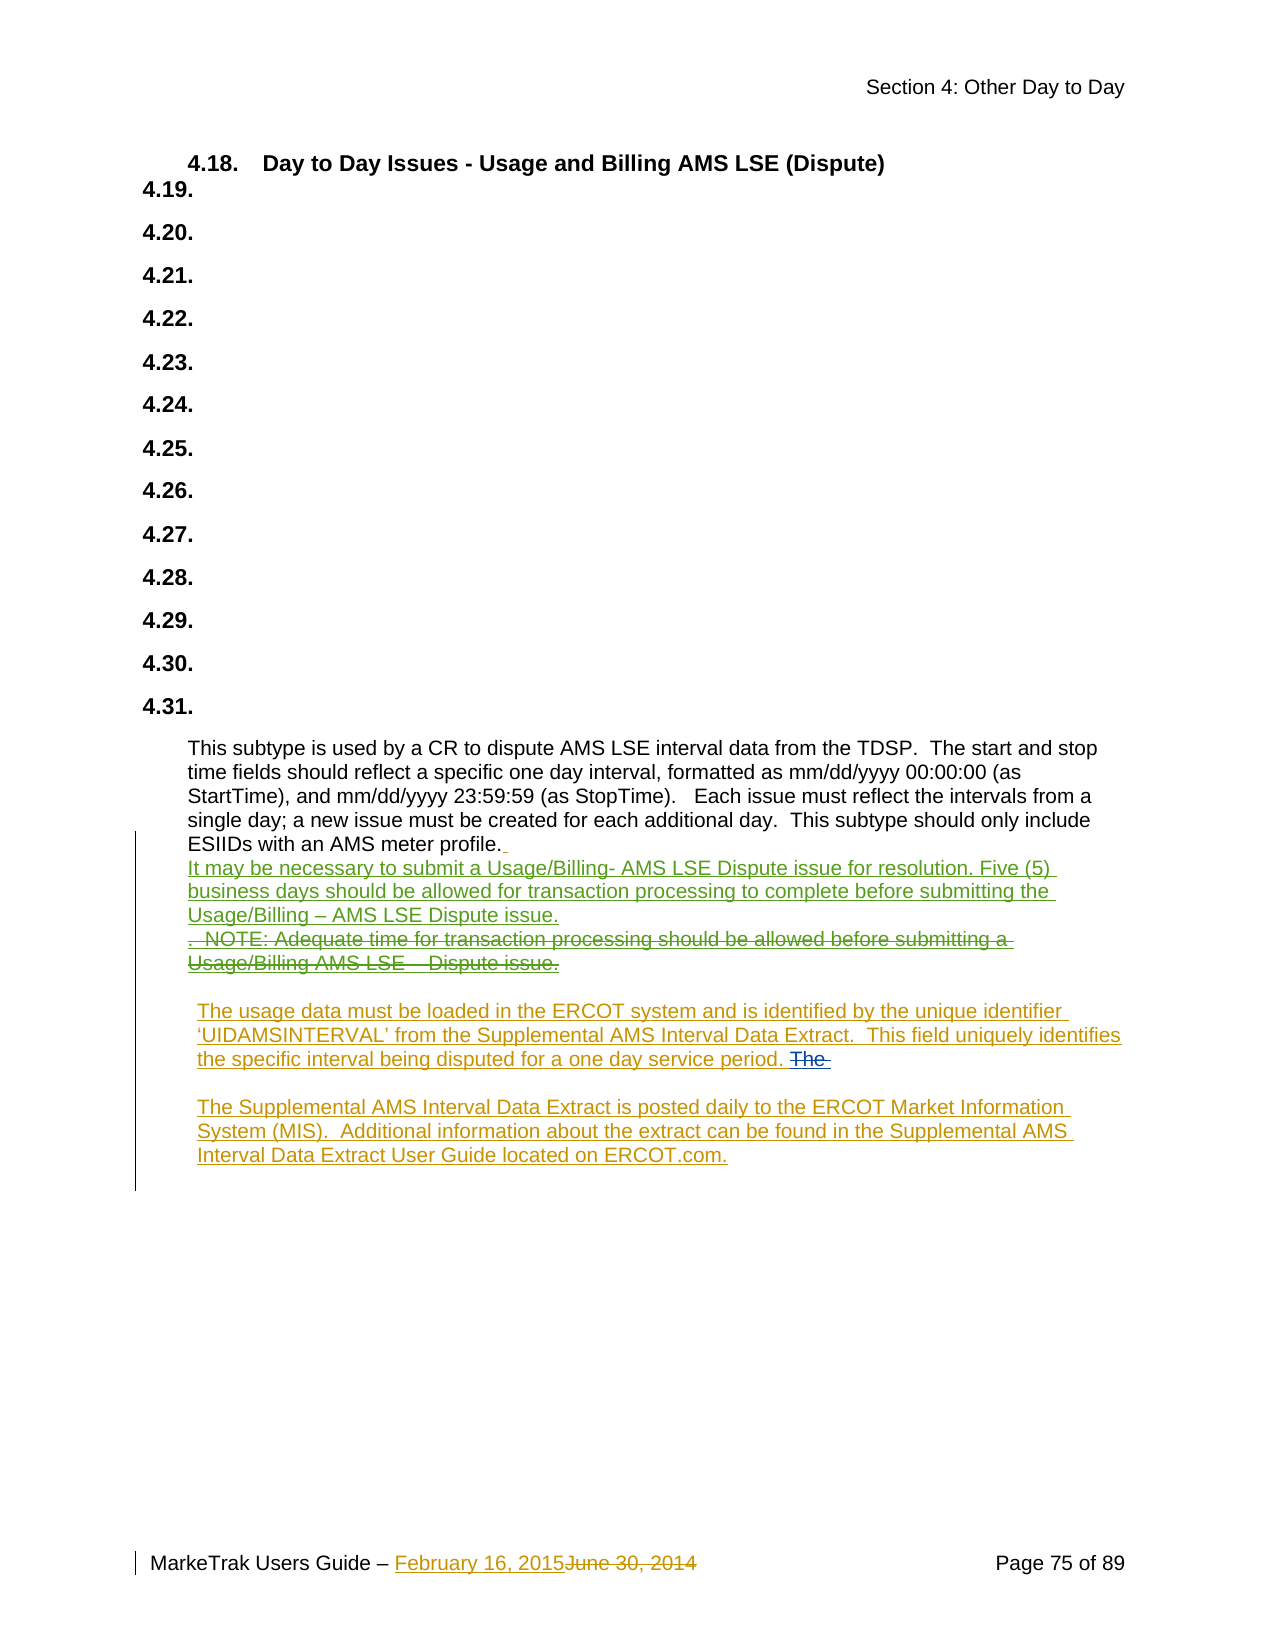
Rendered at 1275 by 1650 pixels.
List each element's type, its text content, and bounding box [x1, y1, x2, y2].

subtitle Day to Day Issues - Usage and Billing AMS LSE (Dispute) [187, 150, 1125, 176]
text This subtype is used by a CR to dispute AMS LSE interval data from the TDSP. The start and stop time fields should reflect a specific one day interval, formatted as mm/dd/yyyy 00:00:00 (as StartTime), and mm/dd/yyyy 23:59:59 (as StopTime). Each issue must reflect the intervals from a single day; a new issue must be created for each additional day. This subtype should only include ESIIDs with an AMS meter profile. [187, 736, 1125, 855]
